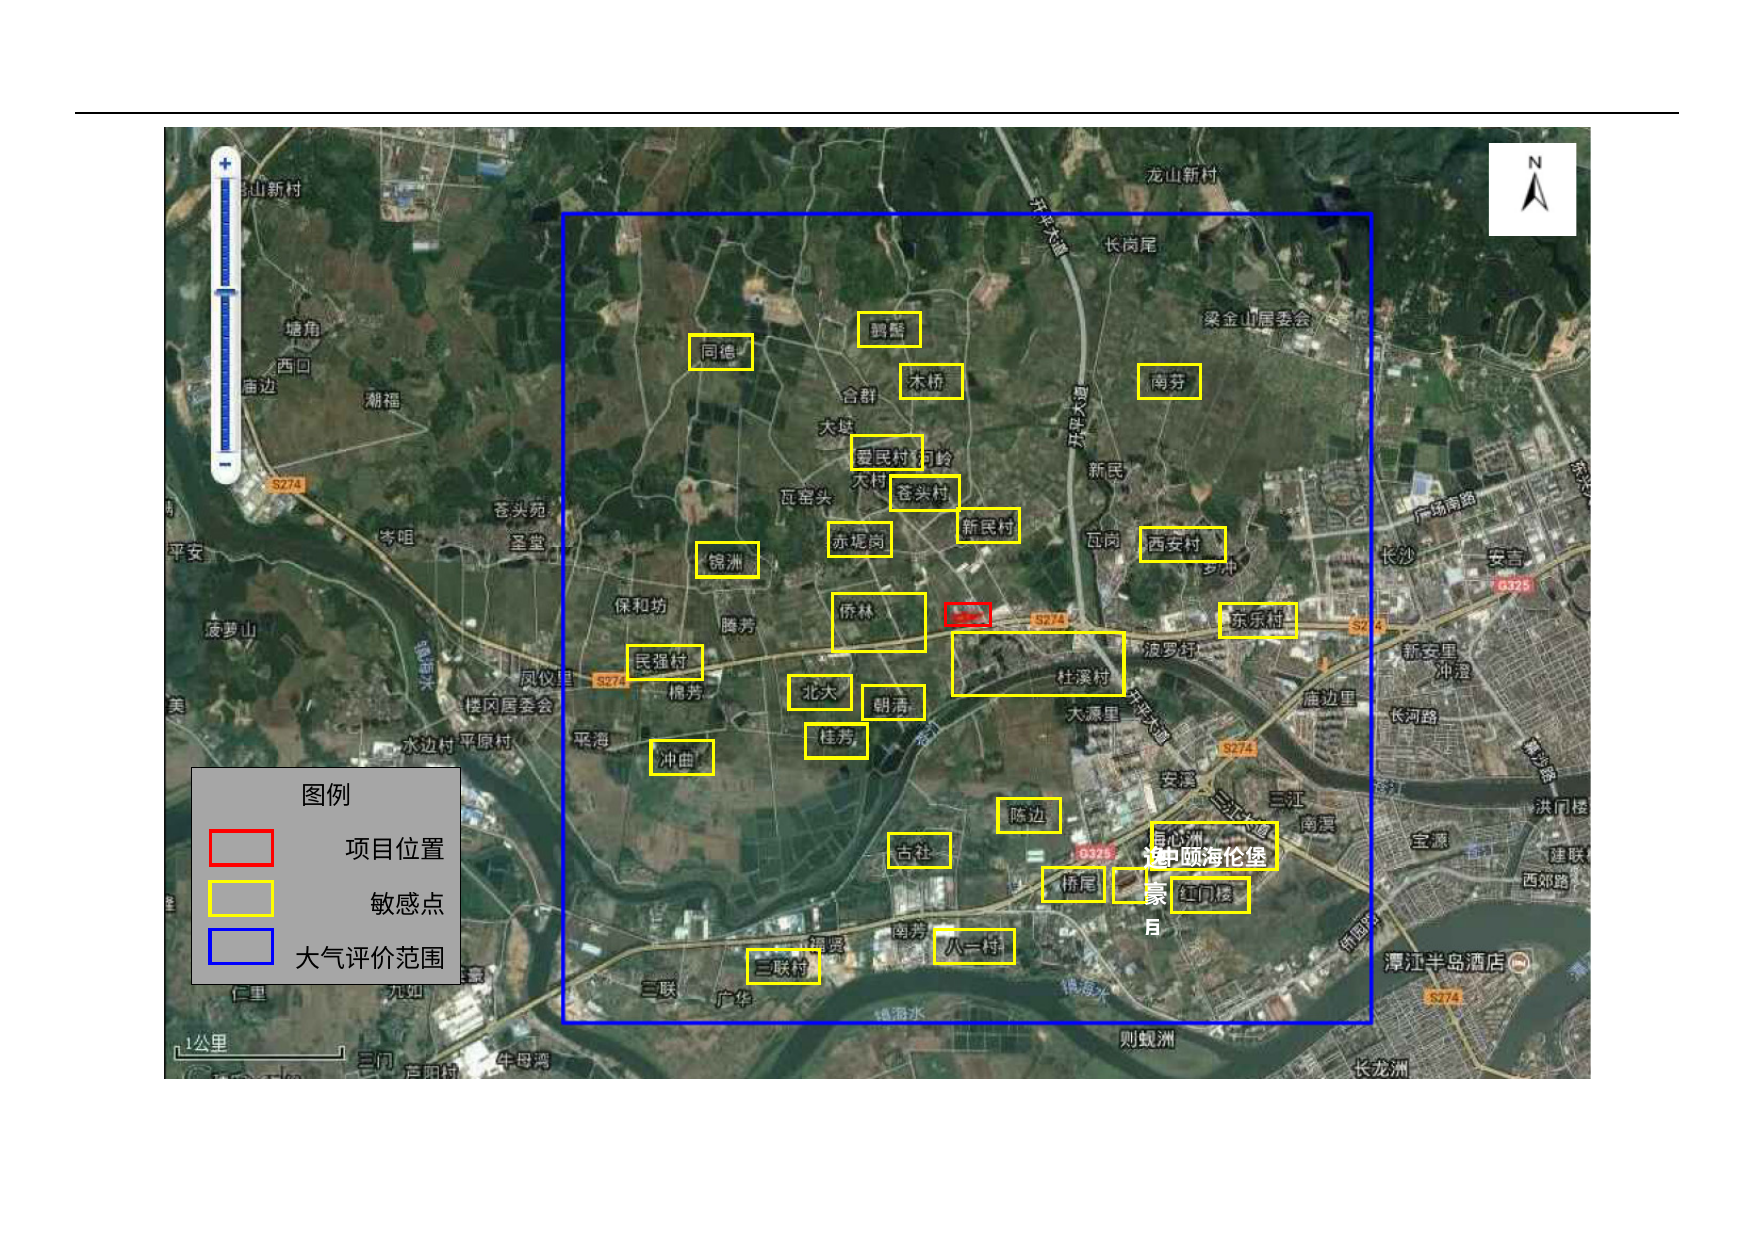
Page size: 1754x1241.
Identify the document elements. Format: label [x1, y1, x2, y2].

picture [163, 127, 1591, 1079]
